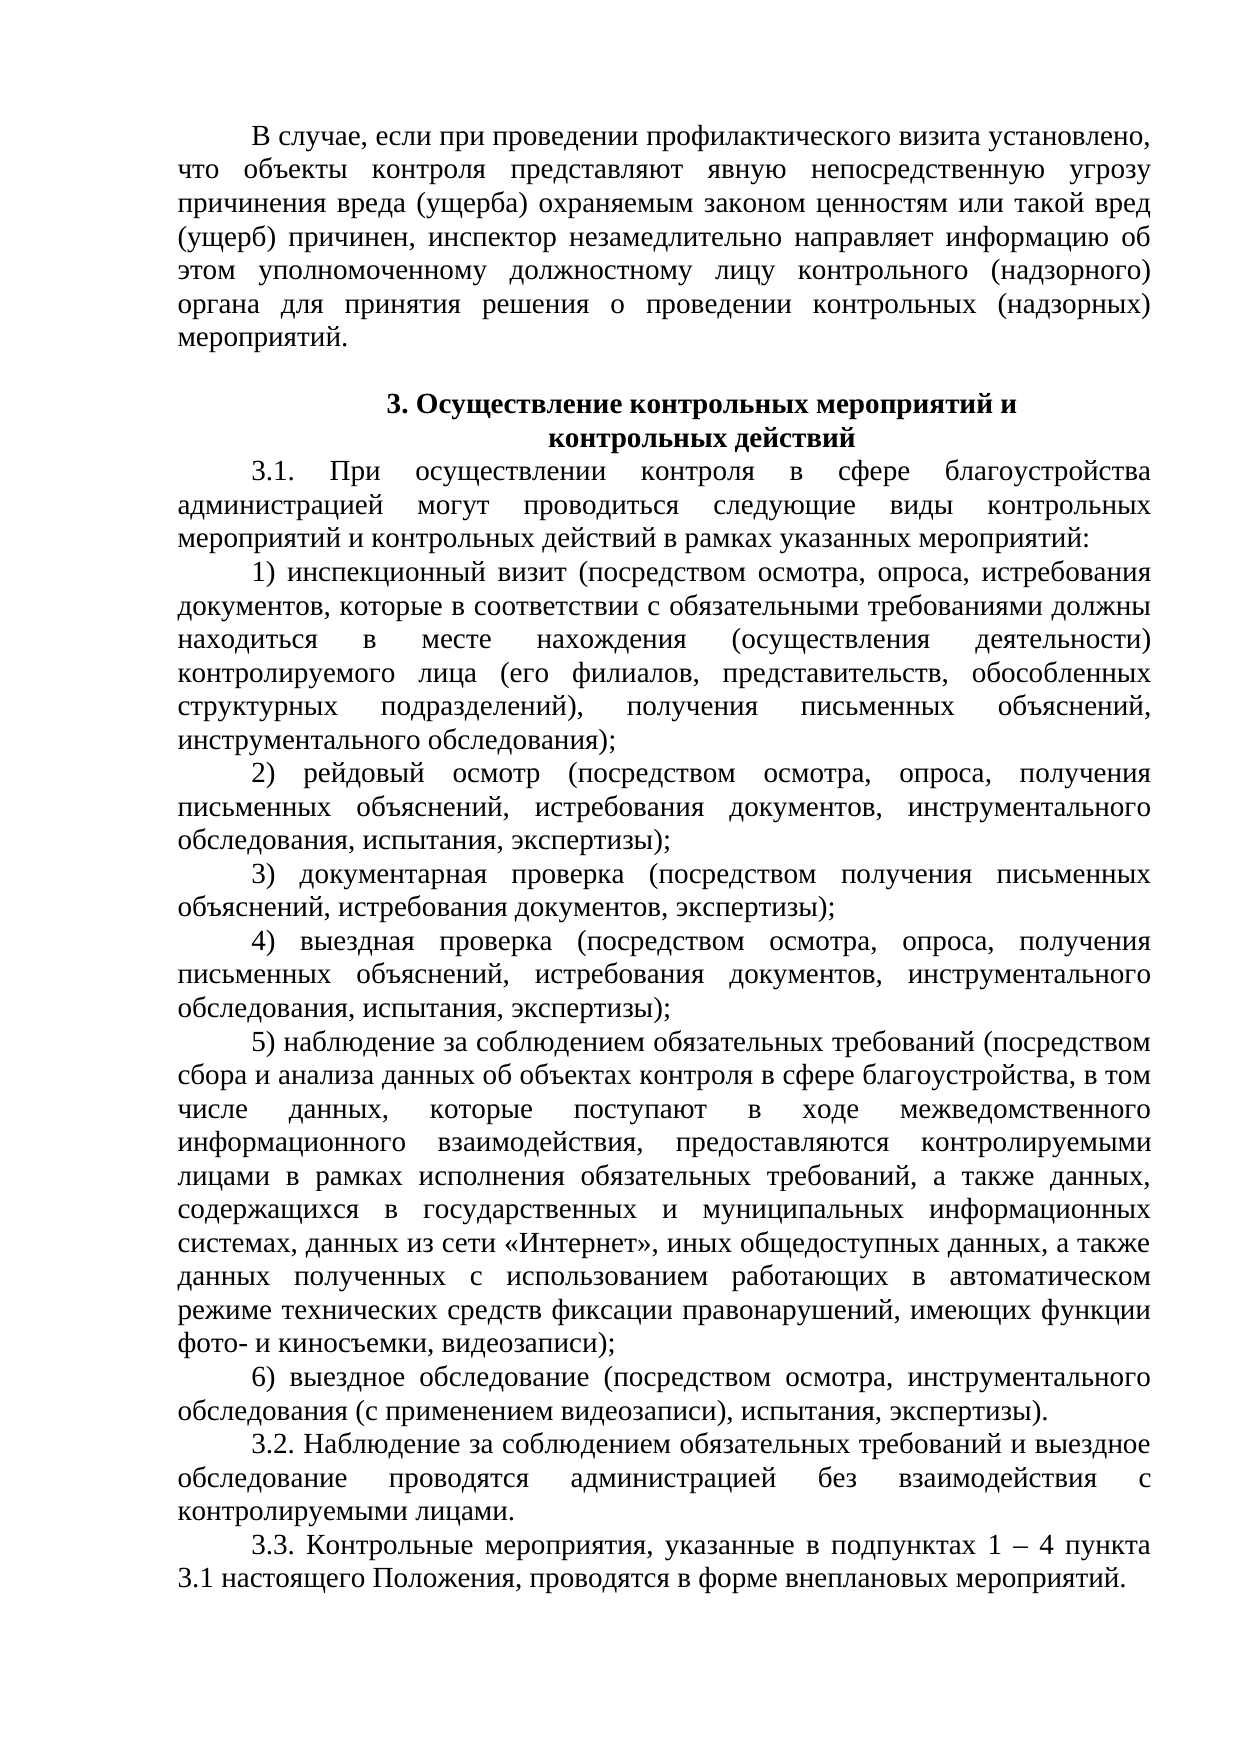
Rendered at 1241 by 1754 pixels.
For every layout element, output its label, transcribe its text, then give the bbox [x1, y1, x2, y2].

text 1) инспекционный визит (посредством осмотра, опроса, истребования документов, которые в соответствии с обязательными требованиями должны находиться в месте нахождения (осуществления деятельности) контролируемого лица (его филиалов, представительств, обособленных структурных подразделений), получения письменных объяснений, инструментального обследования); [177, 554, 1152, 755]
text 3.3. Контрольные мероприятия, указанные в подпунктах 1 – 4 пункта 3.1 настоящего Положения, проводятся в форме внеплановых мероприятий. [177, 1527, 1152, 1594]
text 5) наблюдение за соблюдением обязательных требований (посредством сбора и анализа данных об объектах контроля в сфере благоустройства, в том числе данных, которые поступают в ходе межведомственного информационного взаимодействия, предоставляются контролируемыми лицами в рамках исполнения обязательных требований, а также данных, содержащихся в государственных и муниципальных информационных системах, данных из сети «Интернет», иных общедоступных данных, а также данных полученных с использованием работающих в автоматическом режиме технических средств фиксации правонарушений, имеющих функции фото- и киносъемки, видеозаписи); [177, 1024, 1152, 1158]
text 3) документарная проверка (посредством получения письменных объяснений, истребования документов, экспертизы); [177, 856, 1152, 923]
text 3. Осуществление контрольных мероприятий и [177, 386, 1152, 420]
text контрольных действий [177, 420, 1152, 453]
text 4) выездная проверка (посредством осмотра, опроса, получения письменных объяснений, истребования документов, инструментального обследования, испытания, экспертизы); [177, 923, 1152, 1024]
text 3.1. При осуществлении контроля в сфере благоустройства администрацией могут проводиться следующие виды контрольных мероприятий и контрольных действий в рамках указанных мероприятий: [177, 453, 1152, 554]
text 6) выездное обследование (посредством осмотра, инструментального обследования (с применением видеозаписи), испытания, экспертизы). [177, 1359, 1152, 1426]
text 2) рейдовый осмотр (посредством осмотра, опроса, получения письменных объяснений, истребования документов, инструментального обследования, испытания, экспертизы); [177, 755, 1152, 856]
text 3.2. Наблюдение за соблюдением обязательных требований и выездное обследование проводятся администрацией без взаимодействия с контролируемыми лицами. [177, 1426, 1152, 1527]
text В случае, если при проведении профилактического визита установлено, что объекты контроля представляют явную непосредственную угрозу причинения вреда (ущерба) охраняемым законом ценностям или такой вред (ущерб) причинен, инспектор незамедлительно направляет информацию об этом уполномоченному должностному лицу контрольного (надзорного) органа для принятия решения о проведении контрольных (надзорных) мероприятий. [177, 118, 1152, 353]
